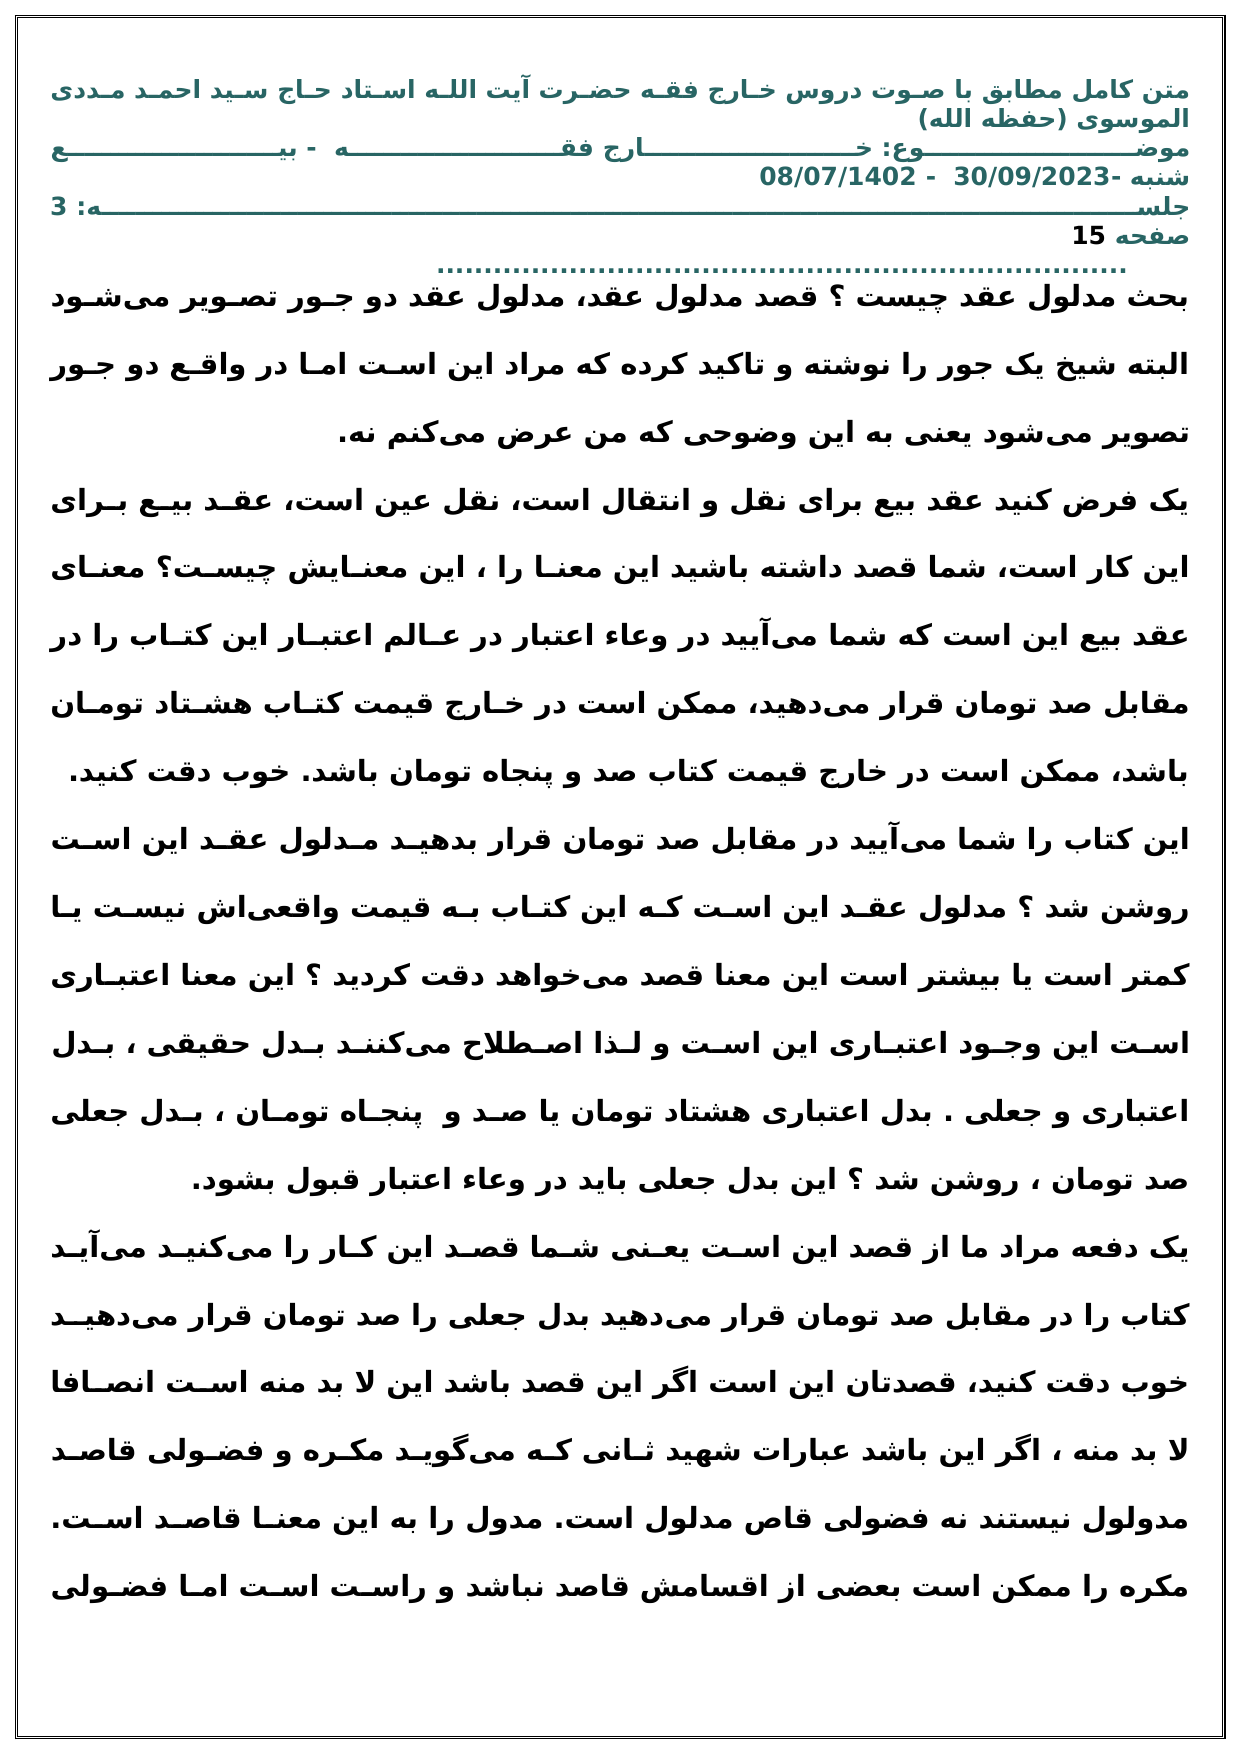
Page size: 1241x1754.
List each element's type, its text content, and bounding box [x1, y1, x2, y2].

text این کتاب را شما می‌آیید در مقابل صد تومان قرار بدهید مدلول عقد این است روشن شد ؟ مدلول عقد این است که این کتاب به قیمت واقعی‌اش نیست یا کمتر است یا بیشتر است این معنا قصد می‌خواهد دقت کردید ؟ این معنا اعتباری است این وجود اعتباری این است و لذا اصطلاح می‌کنند بدل حقیقی ، بدل اعتباری و جعلی . بدل اعتباری هشتاد تومان یا صد و پنجاه تومان ، بدل جعلی صد تومان ، روشن شد ؟ این بدل جعلی باید در وعاء اعتبار قبول بشود. [50, 822, 1190, 1196]
text بحث مدلول عقد چیست ؟ قصد مدلول عقد، مدلول عقد دو جور تصویر می‌شود البته شیخ یک جور را نوشته و تاکید کرده که مراد این است اما در واقع دو جور تصویر می‌شود یعنی به این وضوحی که من عرض می‌کنم نه. [50, 279, 1190, 449]
text یک فرض کنید عقد بیع برای نقل و انتقال است، نقل عین است، عقد بیع برای این کار است، شما قصد داشته باشید این معنا را ، این معنایش چیست؟ معنای عقد بیع این است که شما می‌آیید در وعاء اعتبار در عالم اعتبار این کتاب را در مقابل صد تومان قرار می‌دهید، ممکن است در خارج قیمت کتاب هشتاد تومان باشد، ممکن است در خارج قیمت کتاب صد و پنجاه تومان باشد. خوب دقت کنید. [50, 483, 1190, 788]
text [50, 1230, 1190, 1603]
